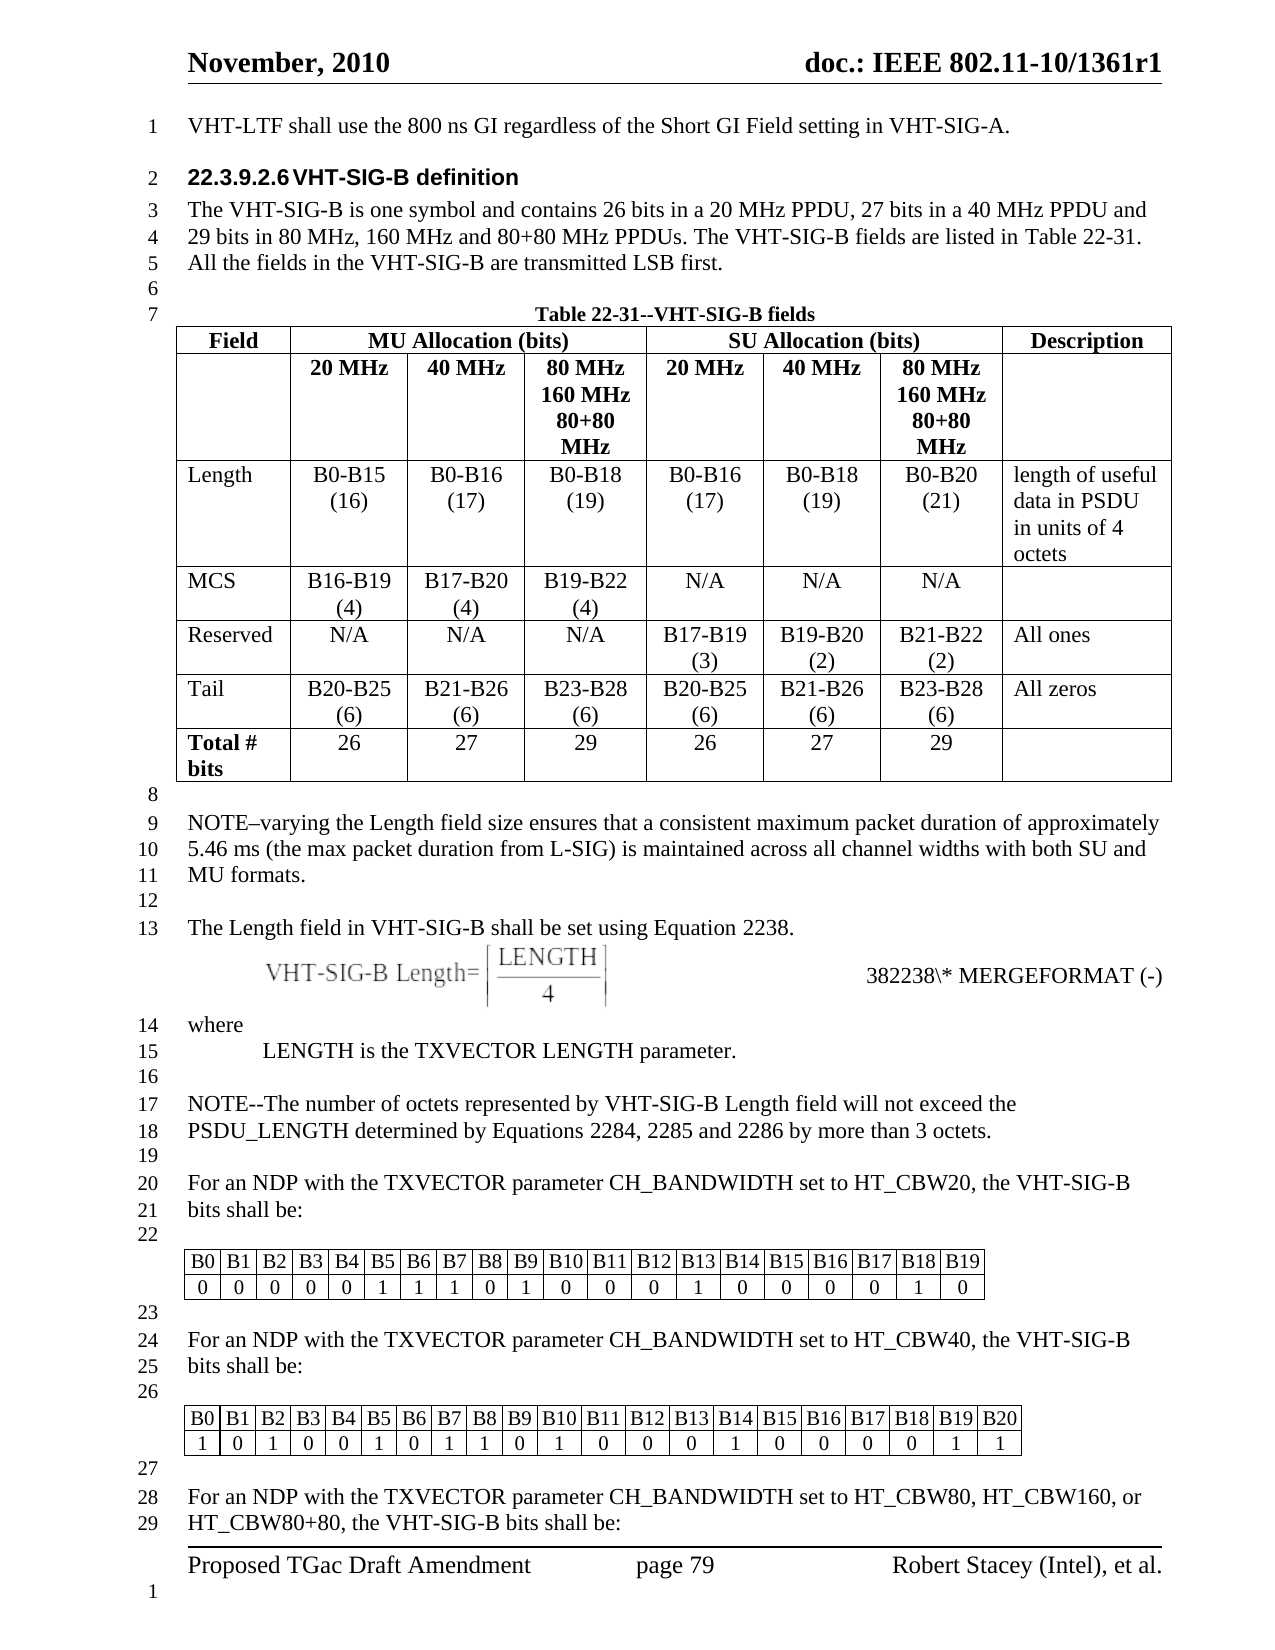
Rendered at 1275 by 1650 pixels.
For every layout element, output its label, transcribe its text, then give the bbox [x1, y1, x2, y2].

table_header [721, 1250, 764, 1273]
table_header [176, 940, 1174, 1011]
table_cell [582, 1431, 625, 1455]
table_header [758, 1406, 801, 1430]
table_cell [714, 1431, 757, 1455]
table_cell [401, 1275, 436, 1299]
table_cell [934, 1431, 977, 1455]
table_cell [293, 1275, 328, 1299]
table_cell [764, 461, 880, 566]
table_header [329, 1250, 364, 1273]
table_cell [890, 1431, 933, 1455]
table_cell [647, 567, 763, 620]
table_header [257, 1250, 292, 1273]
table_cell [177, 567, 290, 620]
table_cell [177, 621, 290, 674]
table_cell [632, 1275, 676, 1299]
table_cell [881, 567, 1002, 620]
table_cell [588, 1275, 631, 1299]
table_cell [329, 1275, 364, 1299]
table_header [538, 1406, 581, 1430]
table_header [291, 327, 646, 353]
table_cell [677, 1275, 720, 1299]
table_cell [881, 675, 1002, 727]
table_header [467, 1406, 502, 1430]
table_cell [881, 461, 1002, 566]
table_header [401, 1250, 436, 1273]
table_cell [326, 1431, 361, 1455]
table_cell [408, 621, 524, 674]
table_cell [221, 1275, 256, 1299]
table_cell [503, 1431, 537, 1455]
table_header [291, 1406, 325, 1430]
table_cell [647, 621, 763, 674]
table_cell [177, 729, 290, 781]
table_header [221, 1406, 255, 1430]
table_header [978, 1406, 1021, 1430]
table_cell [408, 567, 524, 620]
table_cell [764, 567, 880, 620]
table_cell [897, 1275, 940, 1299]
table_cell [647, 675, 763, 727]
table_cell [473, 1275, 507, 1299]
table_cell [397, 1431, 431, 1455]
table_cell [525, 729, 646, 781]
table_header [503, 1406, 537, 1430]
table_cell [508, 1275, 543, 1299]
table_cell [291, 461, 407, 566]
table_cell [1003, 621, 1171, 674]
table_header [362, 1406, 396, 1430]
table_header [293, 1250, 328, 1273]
text LENGTH is the TXVECTOR LENGTH parameter. [262, 1038, 1162, 1064]
text VHT-LTF shall use the 800 ns GI regardless of the Short GI Field setting in VHT-SIG-A. [187, 112, 1162, 139]
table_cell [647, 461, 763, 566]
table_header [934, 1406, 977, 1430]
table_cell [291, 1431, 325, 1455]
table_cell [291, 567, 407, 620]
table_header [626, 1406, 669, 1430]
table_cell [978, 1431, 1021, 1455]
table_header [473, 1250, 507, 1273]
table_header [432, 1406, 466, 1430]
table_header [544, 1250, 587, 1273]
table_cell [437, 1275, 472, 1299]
text NOTE–varying the Length field size ensures that a consistent maximum packet duration of approximately 5.46 ms (the max packet duration from L-SIG) is maintained across all channel widths with both SU and MU formats. [187, 809, 1162, 888]
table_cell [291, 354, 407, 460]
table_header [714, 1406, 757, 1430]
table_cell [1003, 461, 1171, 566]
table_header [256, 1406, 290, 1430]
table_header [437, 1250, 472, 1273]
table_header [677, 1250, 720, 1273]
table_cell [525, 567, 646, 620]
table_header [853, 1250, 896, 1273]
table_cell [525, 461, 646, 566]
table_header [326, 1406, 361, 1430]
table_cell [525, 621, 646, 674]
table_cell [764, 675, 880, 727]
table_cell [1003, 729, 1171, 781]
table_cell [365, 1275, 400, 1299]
text For an NDP with the TXVECTOR parameter CH_BANDWIDTH set to HT_CBW80, HT_CBW160, or HT_CBW80+80, the VHT-SIG-B bits shall be: [187, 1483, 1162, 1535]
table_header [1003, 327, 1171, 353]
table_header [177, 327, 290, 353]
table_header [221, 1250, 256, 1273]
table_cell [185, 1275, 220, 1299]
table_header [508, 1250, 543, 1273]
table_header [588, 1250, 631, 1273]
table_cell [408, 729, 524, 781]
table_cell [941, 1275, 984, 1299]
text For an NDP with the TXVECTOR parameter CH_BANDWIDTH set to HT_CBW20, the VHT-SIG-B bits shall be: [187, 1169, 1162, 1222]
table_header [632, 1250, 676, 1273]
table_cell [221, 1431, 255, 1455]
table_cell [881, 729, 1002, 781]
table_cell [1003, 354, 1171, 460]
text For an NDP with the TXVECTOR parameter CH_BANDWIDTH set to HT_CBW40, the VHT-SIG-B bits shall be: [187, 1326, 1162, 1379]
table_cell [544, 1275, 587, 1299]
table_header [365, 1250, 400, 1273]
text The Length field in VHT-SIG-B shall be set using Equation . [187, 914, 1162, 940]
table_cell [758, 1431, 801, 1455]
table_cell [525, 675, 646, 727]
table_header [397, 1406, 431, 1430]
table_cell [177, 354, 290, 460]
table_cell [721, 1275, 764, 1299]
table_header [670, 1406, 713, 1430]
subtitle VHT-SIG-B definition [187, 164, 1162, 190]
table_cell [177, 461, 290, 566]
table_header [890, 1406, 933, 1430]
text NOTE--The number of octets represented by VHT-SIG-B Length field will not exceed the PSDU_LENGTH determined by Equations , and by more than 3 octets. [187, 1090, 1162, 1143]
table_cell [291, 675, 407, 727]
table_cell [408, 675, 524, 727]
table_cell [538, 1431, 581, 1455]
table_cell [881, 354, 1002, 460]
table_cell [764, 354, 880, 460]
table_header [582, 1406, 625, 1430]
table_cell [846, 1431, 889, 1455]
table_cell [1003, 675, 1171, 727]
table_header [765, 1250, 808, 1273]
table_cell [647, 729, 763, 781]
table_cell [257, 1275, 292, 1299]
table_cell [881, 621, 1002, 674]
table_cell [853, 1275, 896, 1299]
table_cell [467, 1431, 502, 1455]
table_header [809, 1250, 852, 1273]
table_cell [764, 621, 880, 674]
text where [187, 1011, 1162, 1038]
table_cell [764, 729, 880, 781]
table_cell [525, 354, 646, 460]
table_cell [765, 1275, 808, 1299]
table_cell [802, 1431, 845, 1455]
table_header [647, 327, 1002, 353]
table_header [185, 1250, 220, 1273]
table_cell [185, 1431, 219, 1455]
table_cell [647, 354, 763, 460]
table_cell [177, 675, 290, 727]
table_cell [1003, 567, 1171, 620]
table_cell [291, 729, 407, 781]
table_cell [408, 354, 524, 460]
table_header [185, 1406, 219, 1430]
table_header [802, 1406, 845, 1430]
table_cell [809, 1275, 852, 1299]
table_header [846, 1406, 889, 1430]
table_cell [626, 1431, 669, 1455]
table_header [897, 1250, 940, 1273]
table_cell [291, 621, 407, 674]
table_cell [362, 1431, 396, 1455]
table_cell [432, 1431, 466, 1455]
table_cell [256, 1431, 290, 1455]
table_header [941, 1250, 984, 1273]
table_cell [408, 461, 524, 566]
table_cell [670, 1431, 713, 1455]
